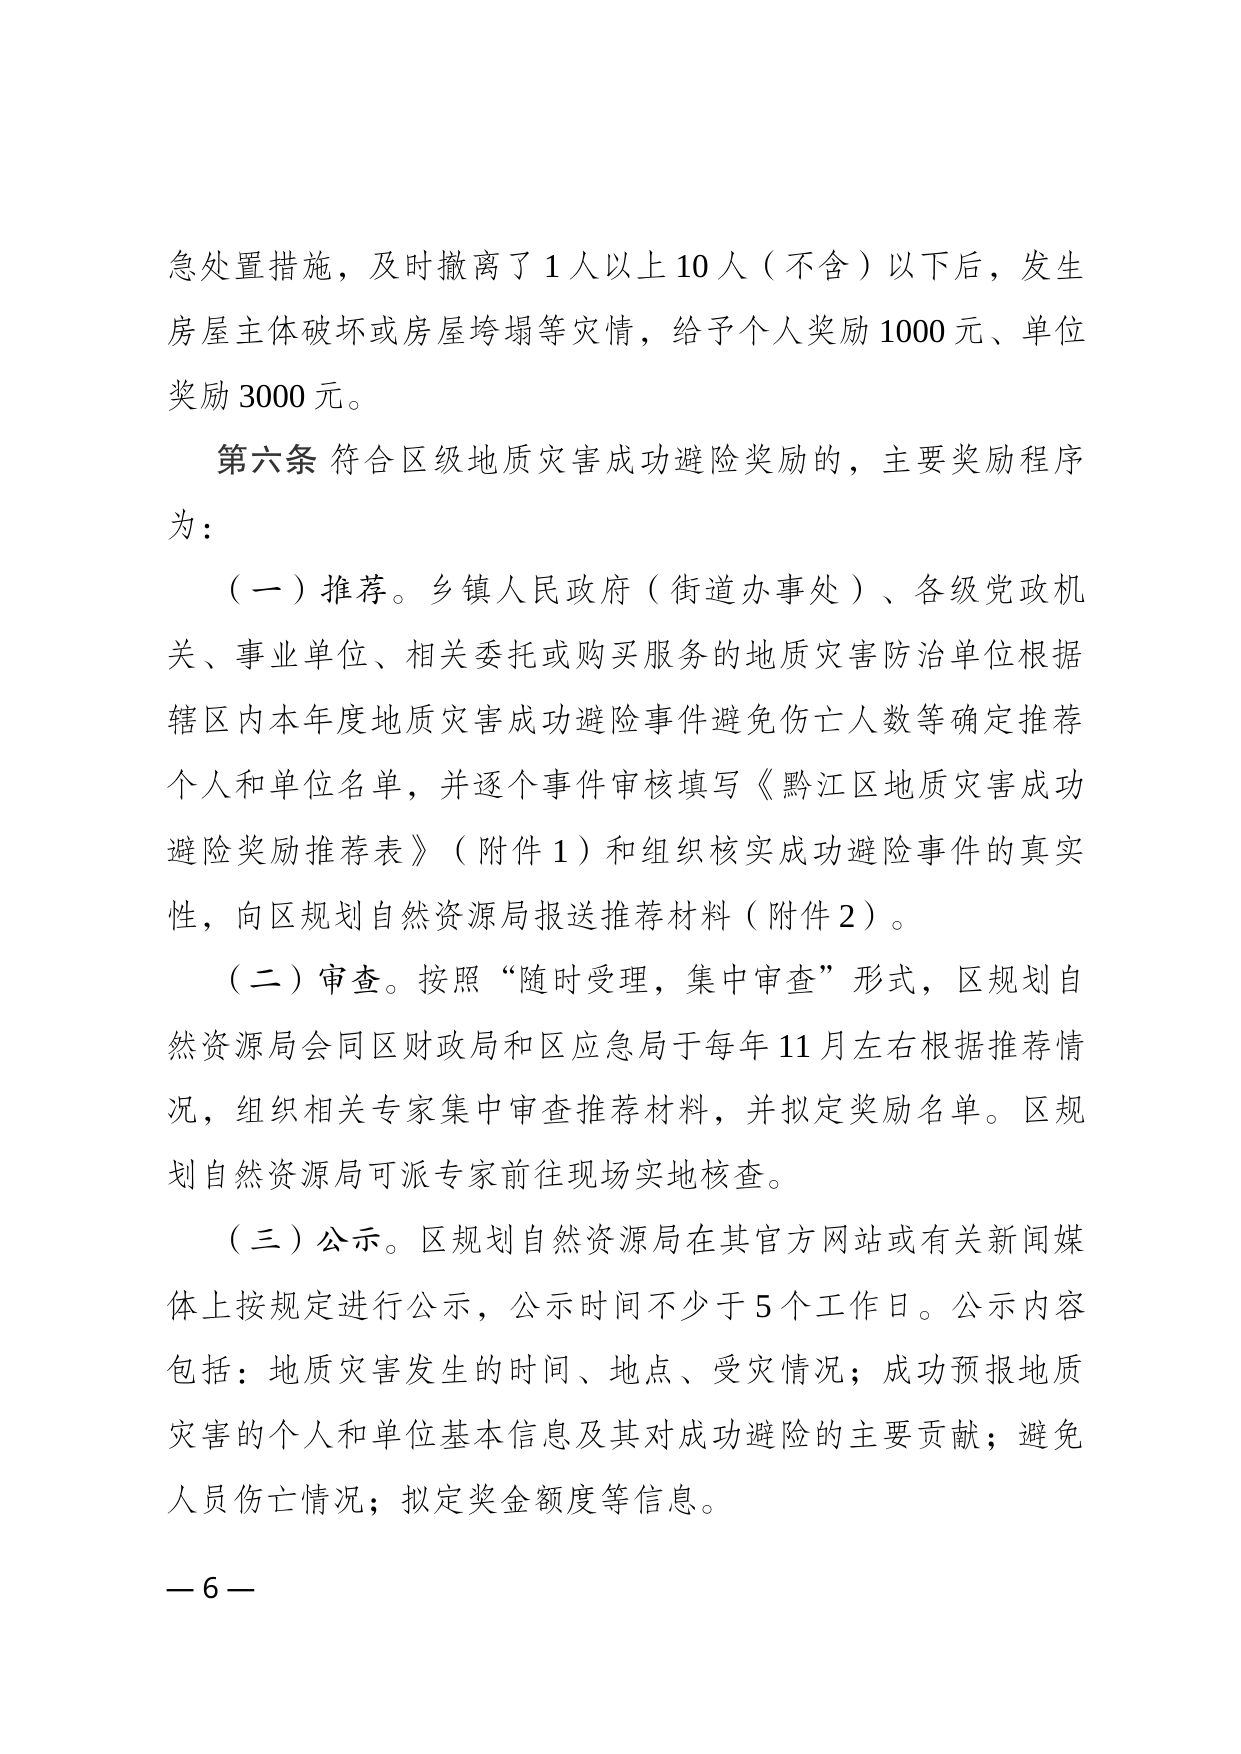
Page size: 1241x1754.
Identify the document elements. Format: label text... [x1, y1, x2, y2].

text 第六条 符合区级地质灾害成功避险奖励的，主要奖励程序为： [165, 428, 1087, 558]
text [165, 233, 1087, 428]
text （三）公示。区规划自然资源局在其官方网站或有关新闻媒体上按规定进行公示，公示时间不少于5个工作日。公示内容包括：地质灾害发生的时间、地点、受灾情况；成功预报地质灾害的个人和单位基本信息及其对成功避险的主要贡献；避免人员伤亡情况；拟定奖金额度等信息。 [165, 1208, 1087, 1533]
text （二）审查。按照“随时受理，集中审查”形式，区规划自然资源局会同区财政局和区应急局于每年11月左右根据推荐情况，组织相关专家集中审查推荐材料，并拟定奖励名单。区规划自然资源局可派专家前往现场实地核查。 [165, 948, 1087, 1208]
text （一）推荐。乡镇人民政府（街道办事处）、各级党政机关、事业单位、相关委托或购买服务的地质灾害防治单位根据辖区内本年度地质灾害成功避险事件避免伤亡人数等确定推荐个人和单位名单，并逐个事件审核填写《黔江区地质灾害成功避险奖励推荐表》（附件1）和组织核实成功避险事件的真实性，向区规划自然资源局报送推荐材料（附件2）。 [165, 558, 1087, 948]
